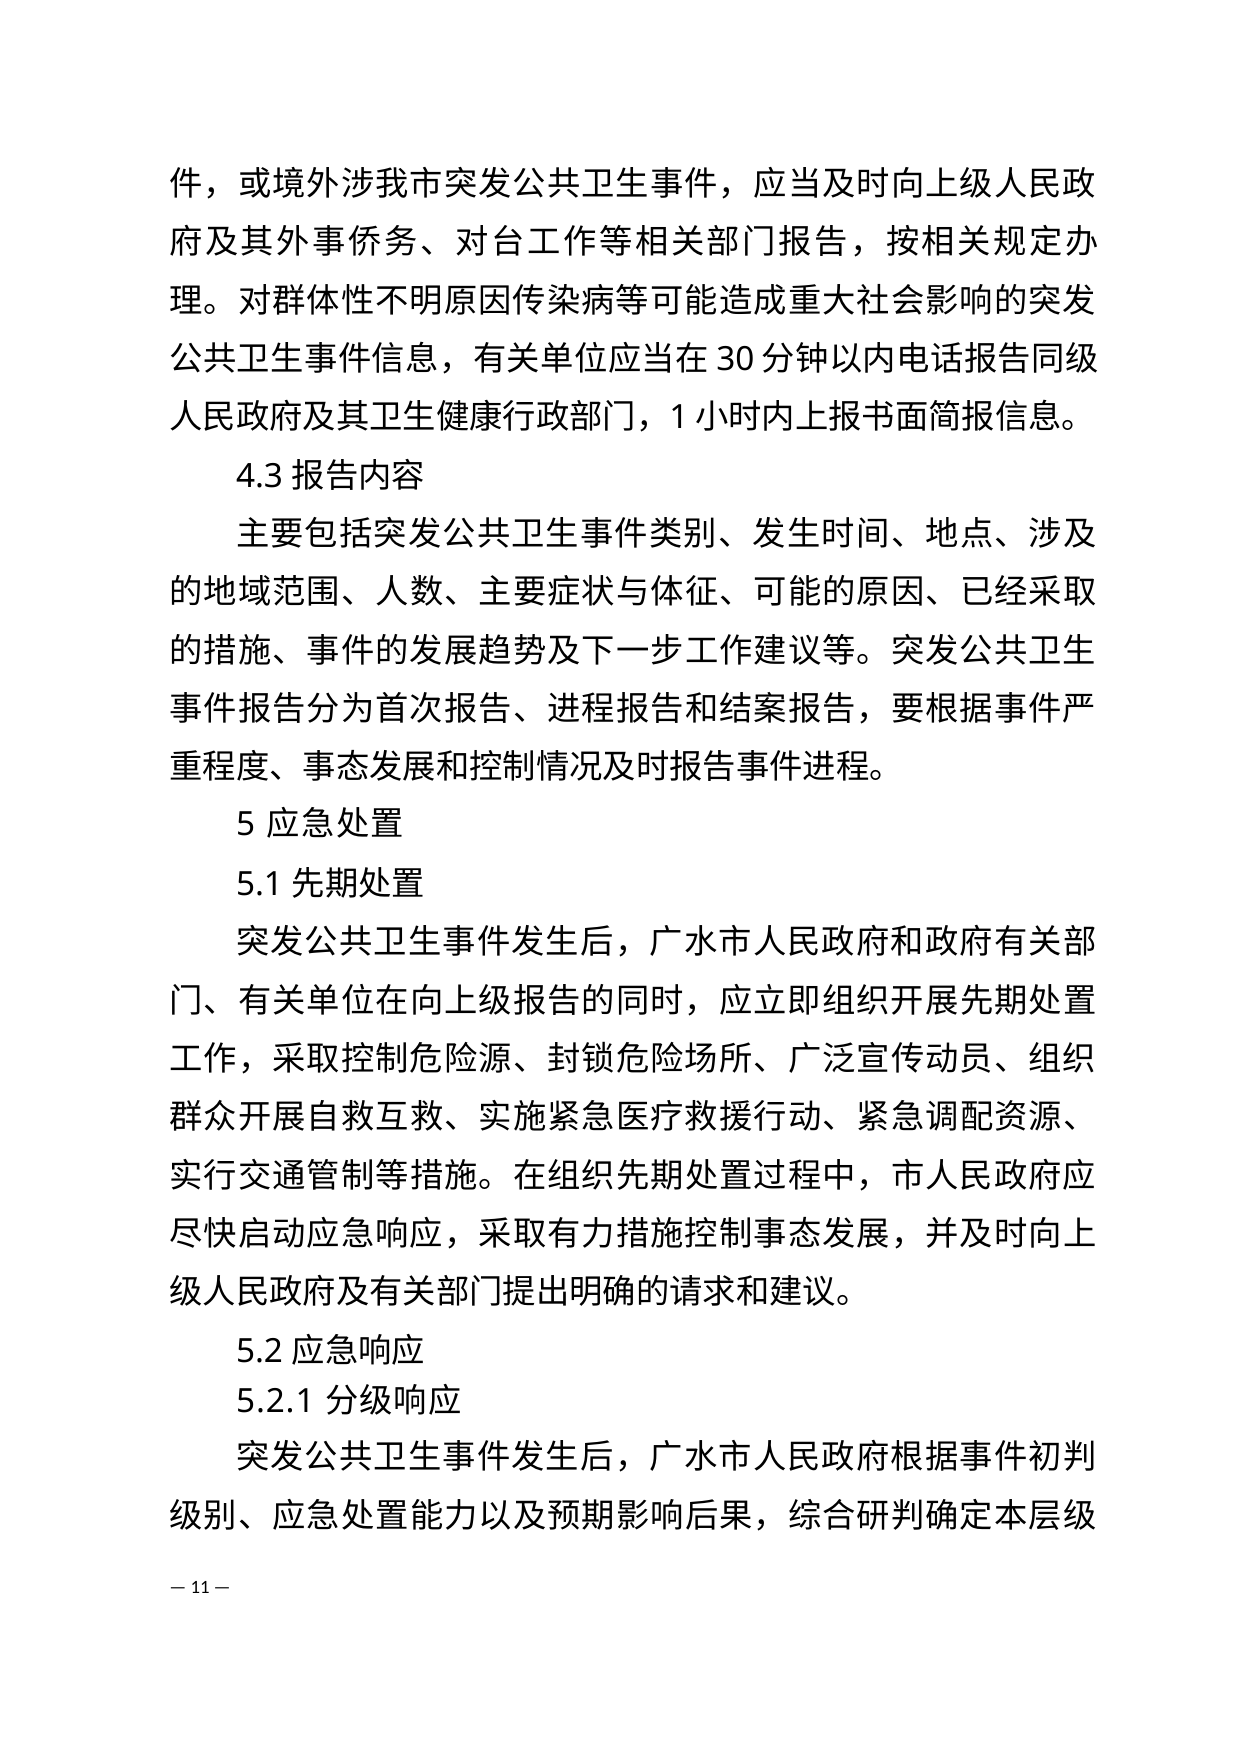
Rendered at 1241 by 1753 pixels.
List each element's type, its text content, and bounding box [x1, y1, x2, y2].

text 4.3 报告内容 [169, 441, 1098, 499]
text 5.2 应急响应 [169, 1316, 1098, 1374]
text 5 应急处置 [169, 791, 1098, 849]
text 主要包括突发公共卫生事件类别、发生时间、地点、涉及的地域范围、人数、主要症状与体征、可能的原因、已经采取的措施、事件的发展趋势及下一步工作建议等。突发公共卫生事件报告分为首次报告、进程报告和结案报告，要根据事件严重程度、事态发展和控制情况及时报告事件进程。 [169, 499, 1098, 791]
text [169, 1422, 1098, 1539]
text 突发公共卫生事件发生后，广水市人民政府和政府有关部门、有关单位在向上级报告的同时，应立即组织开展先期处置工作，采取控制危险源、封锁危险场所、广泛宣传动员、组织群众开展自救互救、实施紧急医疗救援行动、紧急调配资源、实行交通管制等措施。在组织先期处置过程中，市人民政府应尽快启动应急响应，采取有力措施控制事态发展，并及时向上级人民政府及有关部门提出明确的请求和建议。 [169, 907, 1098, 1316]
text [169, 149, 1098, 441]
text 5.1 先期处置 [169, 849, 1098, 907]
text 5.2.1 分级响应 [169, 1374, 1098, 1422]
